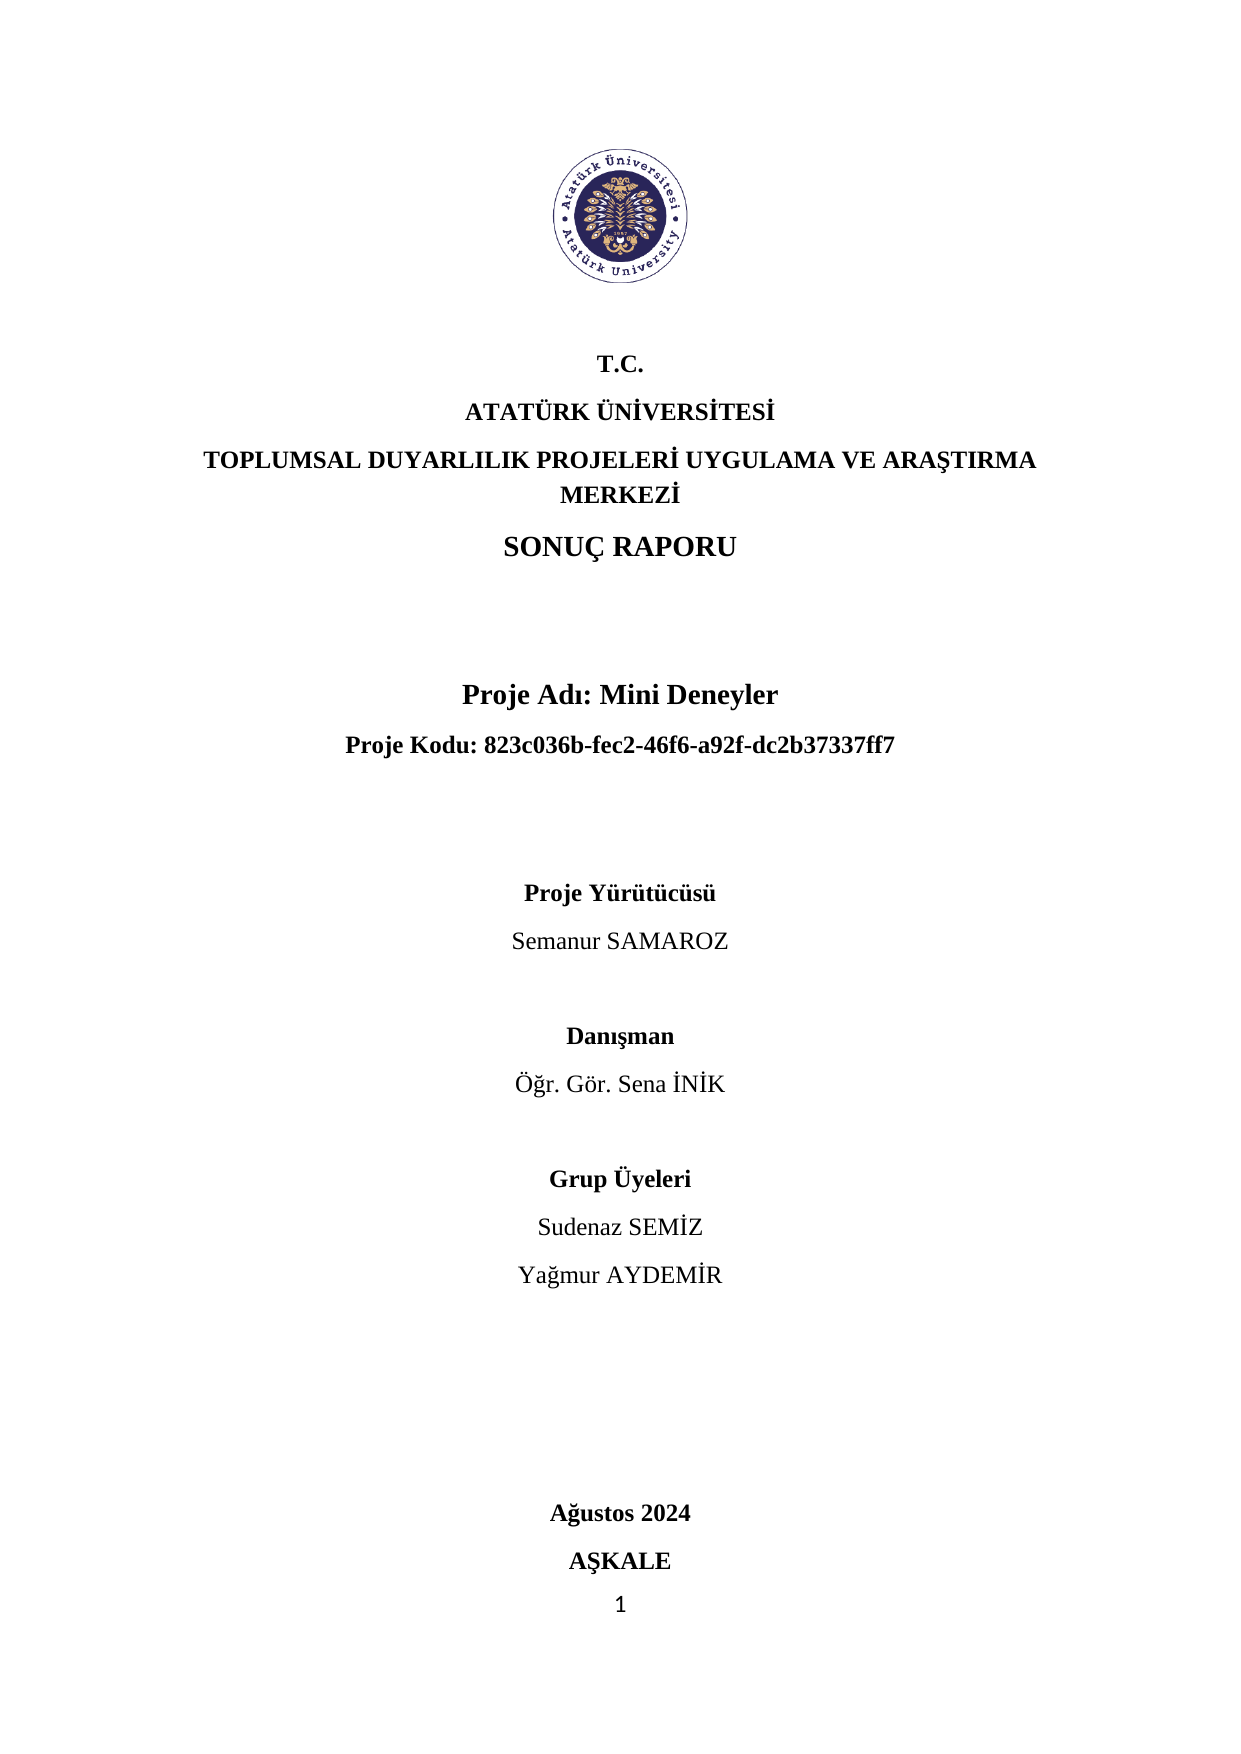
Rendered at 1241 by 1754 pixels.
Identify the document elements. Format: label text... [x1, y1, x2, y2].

text Ağustos 2024 [148, 1498, 1093, 1527]
text Grup Üyeleri [148, 1164, 1093, 1193]
text Proje Adı: Mini Deneyler [148, 677, 1093, 711]
text Proje Yürütücüsü [148, 878, 1093, 907]
text SONUÇ RAPORU [148, 529, 1093, 562]
text ATATÜRK ÜNİVERSİTESİ [148, 397, 1093, 426]
text Yağmur AYDEMİR [148, 1260, 1093, 1289]
text AŞKALE [148, 1546, 1093, 1575]
text T.C. [148, 349, 1093, 378]
text TOPLUMSAL DUYARLILIK PROJELERİ UYGULAMA VE ARAŞTIRMA MERKEZİ [148, 445, 1093, 510]
text Sudenaz SEMİZ [148, 1212, 1093, 1241]
text Danışman [148, 1021, 1093, 1050]
text Proje Kodu: 823c036b-fec2-46f6-a92f-dc2b37337ff7 [148, 730, 1093, 759]
text Öğr. Gör. Sena İNİK [148, 1069, 1093, 1098]
text Semanur SAMAROZ [148, 926, 1093, 955]
picture [552, 147, 688, 283]
